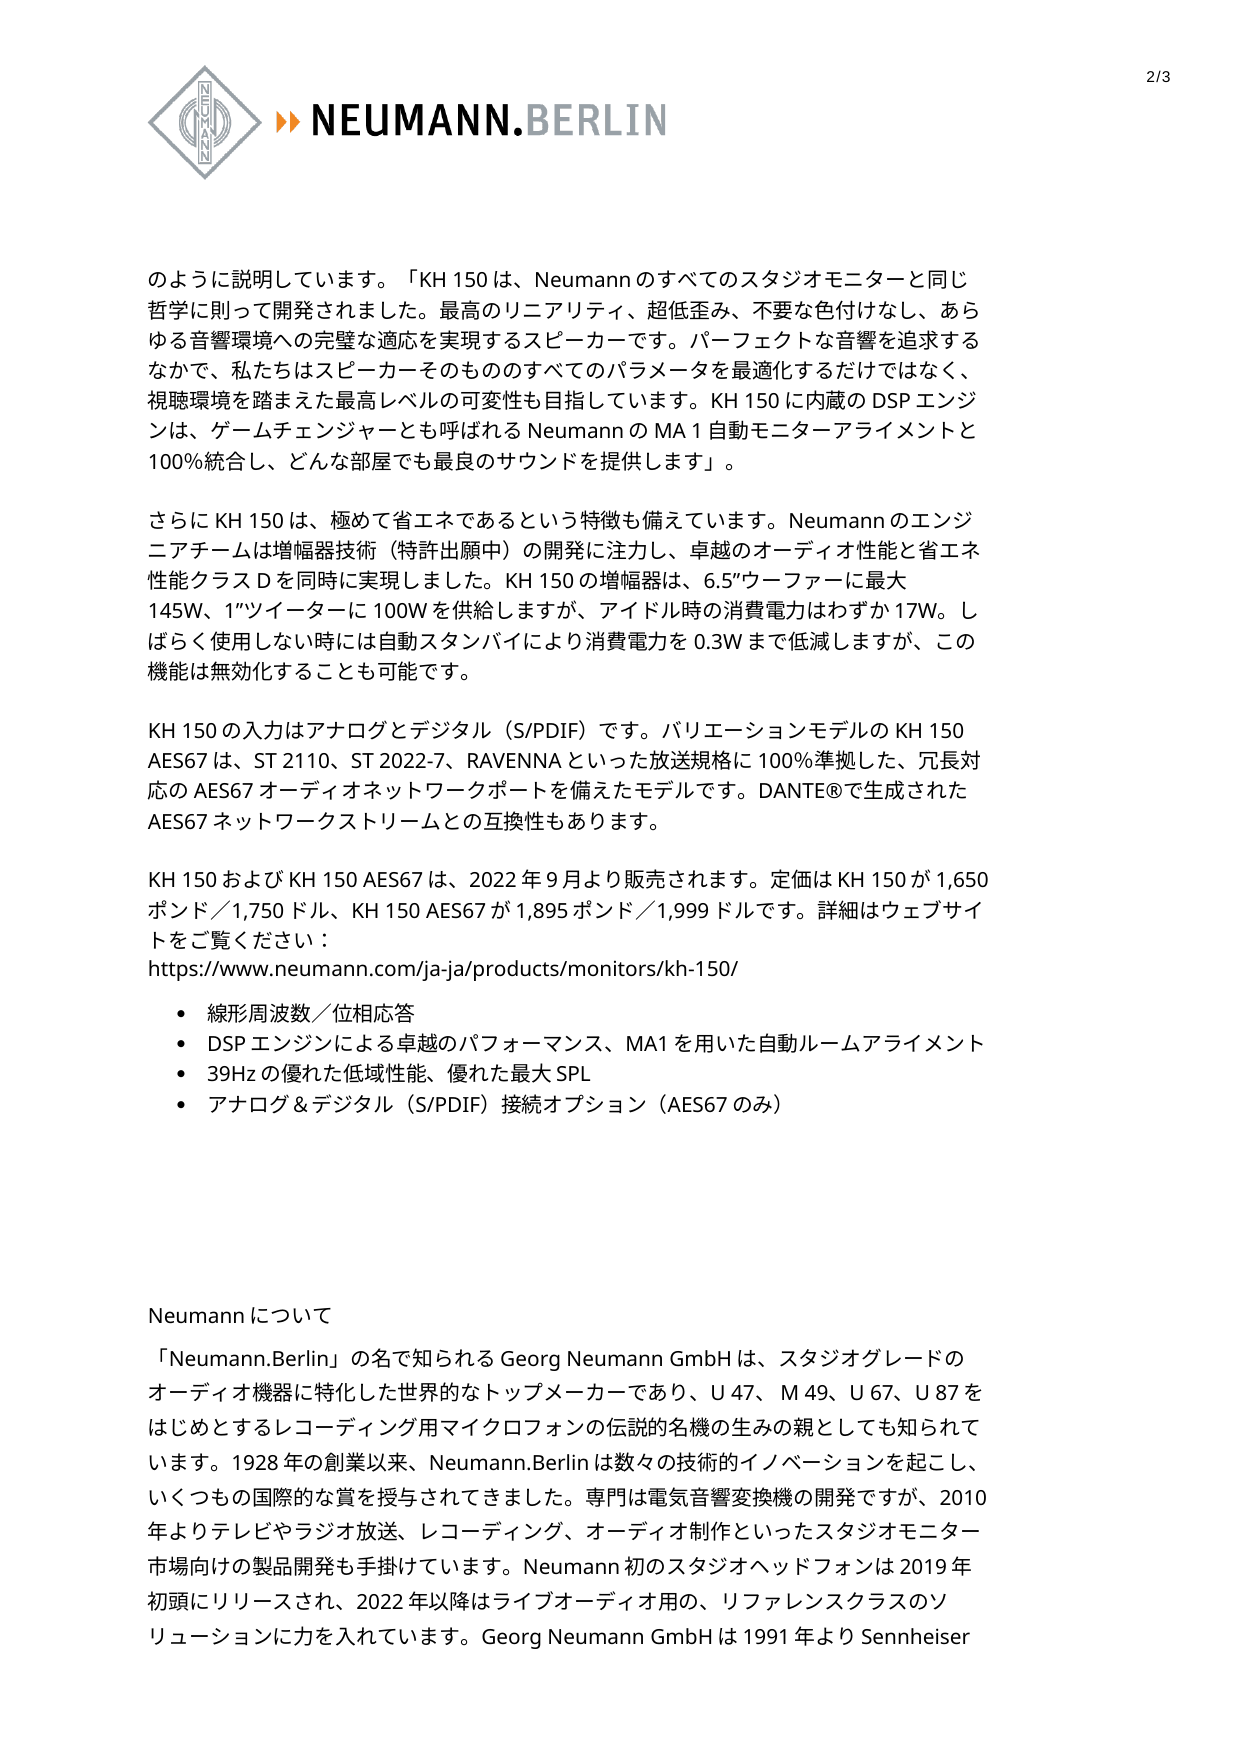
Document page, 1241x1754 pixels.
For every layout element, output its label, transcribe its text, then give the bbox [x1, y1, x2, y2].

list 線形周波数／位相応答 [177, 997, 989, 1027]
text Neumannについて [148, 1299, 989, 1329]
list DSPエンジンによる卓越のパフォーマンス、MA1を用いた自動ルームアライメント [177, 1027, 989, 1058]
list アナログ＆デジタル（S/PDIF）接続オプション（AES67のみ） [177, 1088, 989, 1118]
text https://www.neumann.com/ja-ja/products/monitors/kh-150/ [148, 954, 989, 983]
text KH 150およびKH 150 AES67は、2022年9月より販売されます。定価はKH 150が1,650ポンド／1,750ドル、KH 150 AES67が1,895ポンド／1,999ドルです。詳細はウェブサイトをご覧ください： [148, 864, 989, 954]
text さらにKH 150は、極めて省エネであるという特徴も備えています。Neumannのエンジニアチームは増幅器技術（特許出願中）の開発に注力し、卓越のオーディオ性能と省エネ性能クラスDを同時に実現しました。KH 150の増幅器は、6.5”ウーファーに最大145W、1”ツイーターに100Wを供給しますが、アイドル時の消費電力はわずか17W。しばらく使用しない時には自動スタンバイにより消費電力を0.3Wまで低減しますが、この機能は無効化することも可能です。 [148, 504, 989, 686]
picture [147, 65, 666, 180]
list 39Hzの優れた低域性能、優れた最大SPL [177, 1058, 989, 1088]
text KH 150の入力はアナログとデジタル（S/PDIF）です。バリエーションモデルのKH 150 AES67は、ST 2110、ST 2022-7、RAVENNAといった放送規格に100％準拠した、冗長対応のAES67オーディオネットワークポートを備えたモデルです。DANTE®で生成されたAES67ネットワークストリームとの互換性もあります。 [148, 714, 989, 835]
